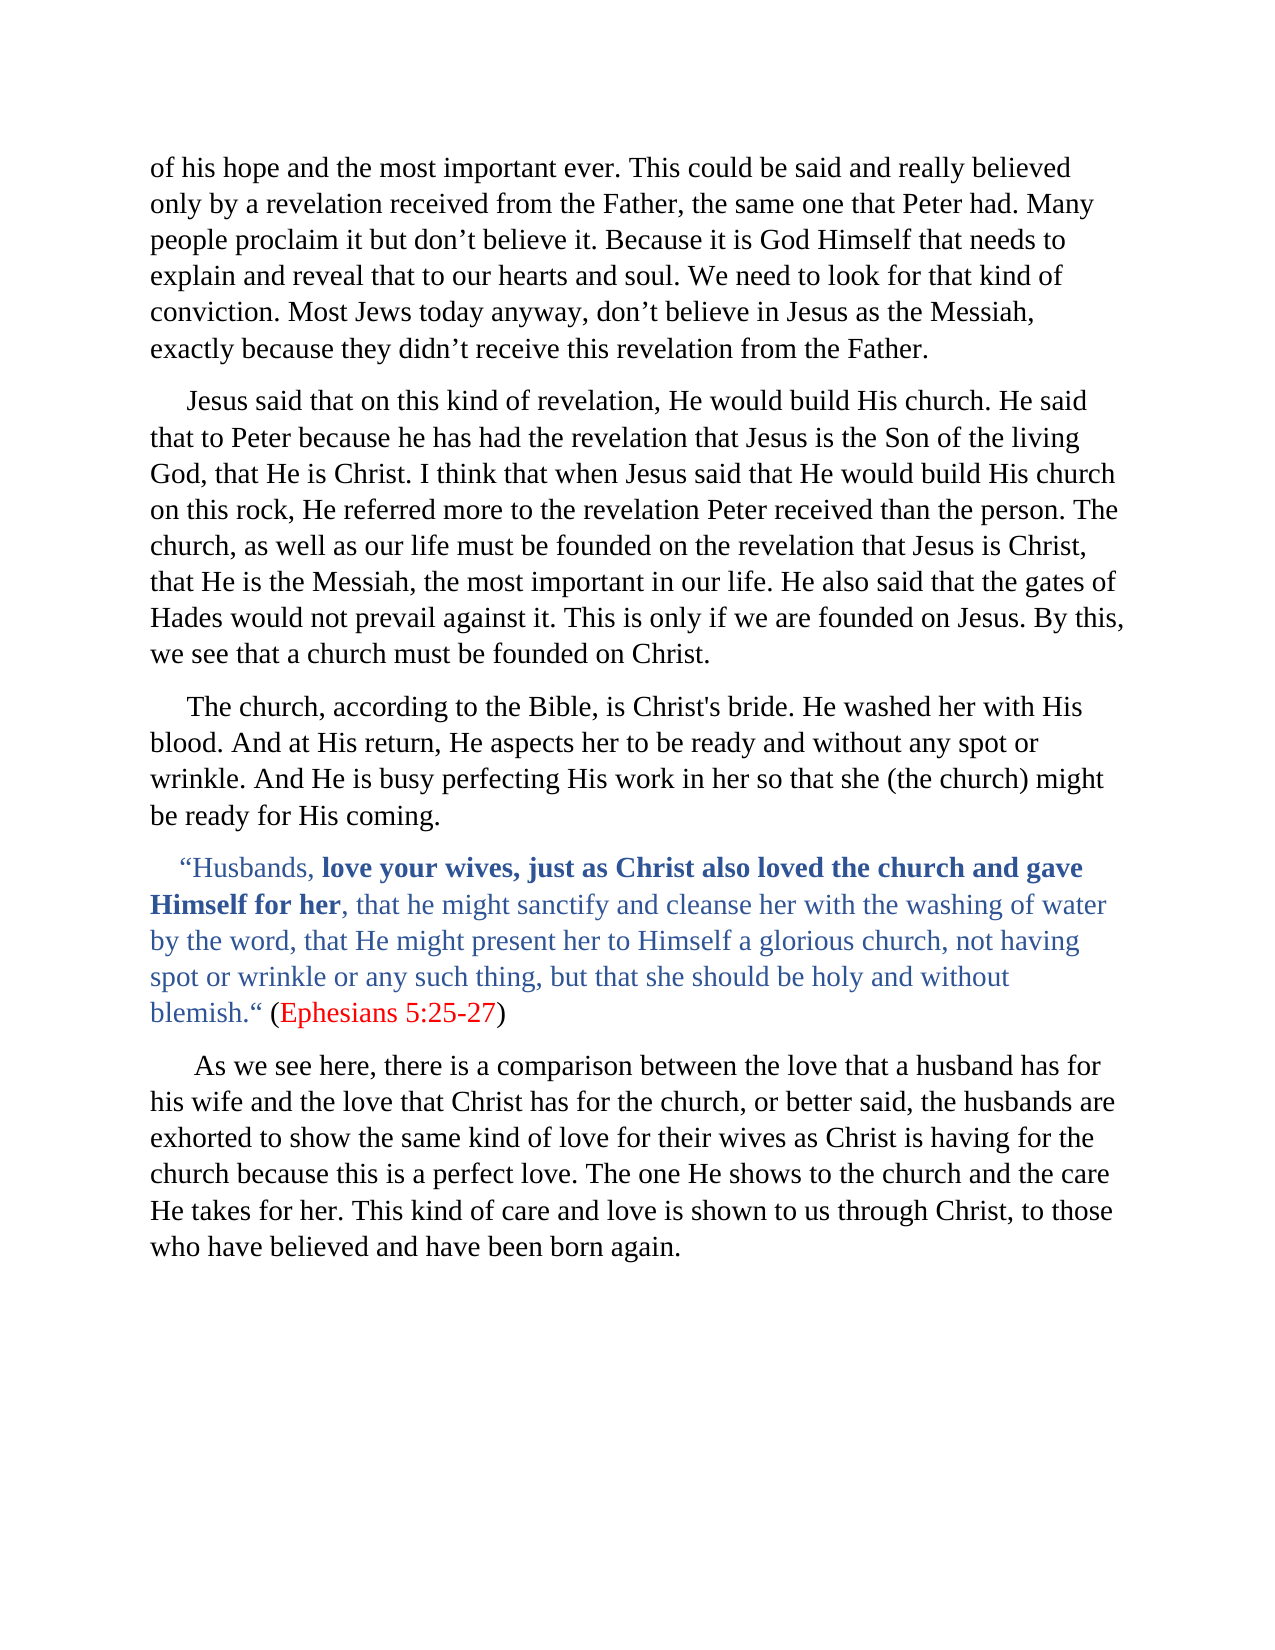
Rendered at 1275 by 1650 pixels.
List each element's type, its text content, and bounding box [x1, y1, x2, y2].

text Jesus said that on this kind of revelation, He would build His church. He said that to Peter because he has had the revelation that Jesus is the Son of the living God, that He is Christ. I think that when Jesus said that He would build His church on this rock, He referred more to the revelation Peter received than the person. The church, as well as our life must be founded on the revelation that Jesus is Christ, that He is the Messiah, the most important in our life. He also said that the gates of Hades would not prevail against it. This is only if we are founded on Jesus. By this, we see that a church must be founded on Christ. [150, 383, 1125, 670]
text “Husbands, love your wives, just as Christ also loved the church and gave Himself for her, that he might sanctify and cleanse her with the washing of water by the word, that He might present her to Himself a glorious church, not having spot or wrinkle or any such thing, but that she should be holy and without blemish.“ (Ephesians 5:25-27) [150, 851, 1125, 1029]
text The church, according to the Bible, is Christ's bride. He washed her with His blood. And at His return, He aspects her to be ready and without any spot or wrinkle. And He is busy perfecting His work in her so that she (the church) might be ready for His coming. [150, 689, 1125, 831]
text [150, 150, 1125, 364]
text As we see here, there is a comparison between the love that a husband has for his wife and the love that Christ has for the church, or better said, the husbands are exhorted to show the same kind of love for their wives as Christ is having for the church because this is a perfect love. The one He shows to the church and the care He takes for her. This kind of care and love is shown to us through Christ, to those who have believed and have been born again. [150, 1048, 1125, 1262]
